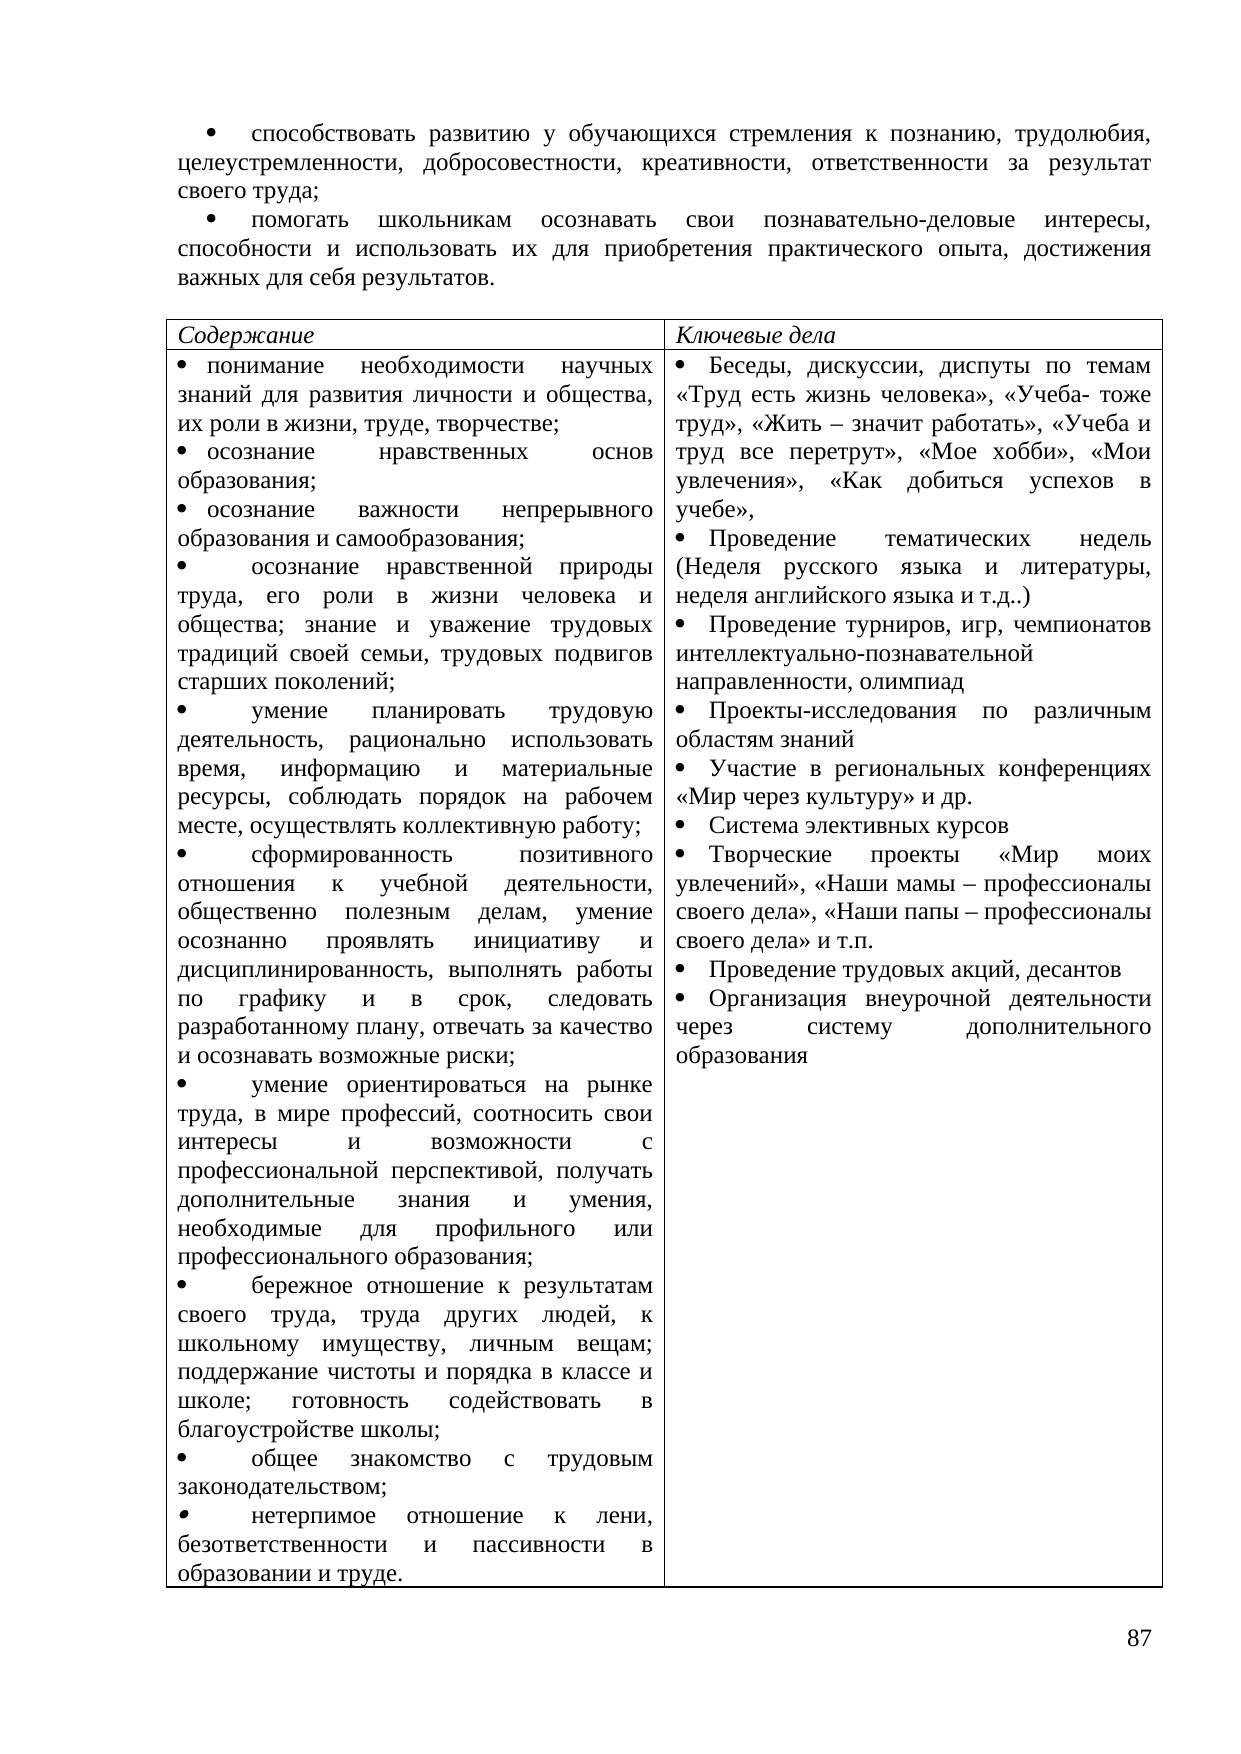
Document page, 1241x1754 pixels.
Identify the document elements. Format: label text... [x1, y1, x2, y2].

list способствовать развитию у обучающихся стремления к познанию, трудолюбия, целеустремленности, добросовестности, креативности, ответственности за результат своего труда; [177, 118, 1152, 204]
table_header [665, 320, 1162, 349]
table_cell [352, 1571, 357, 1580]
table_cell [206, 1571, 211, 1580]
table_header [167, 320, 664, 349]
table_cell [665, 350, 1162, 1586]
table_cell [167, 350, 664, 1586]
list помогать школьникам осознавать свои познавательно-деловые интересы, способности и использовать их для приобретения практического опыта, достижения важных для себя результатов. [177, 204, 1152, 291]
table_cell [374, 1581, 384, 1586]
